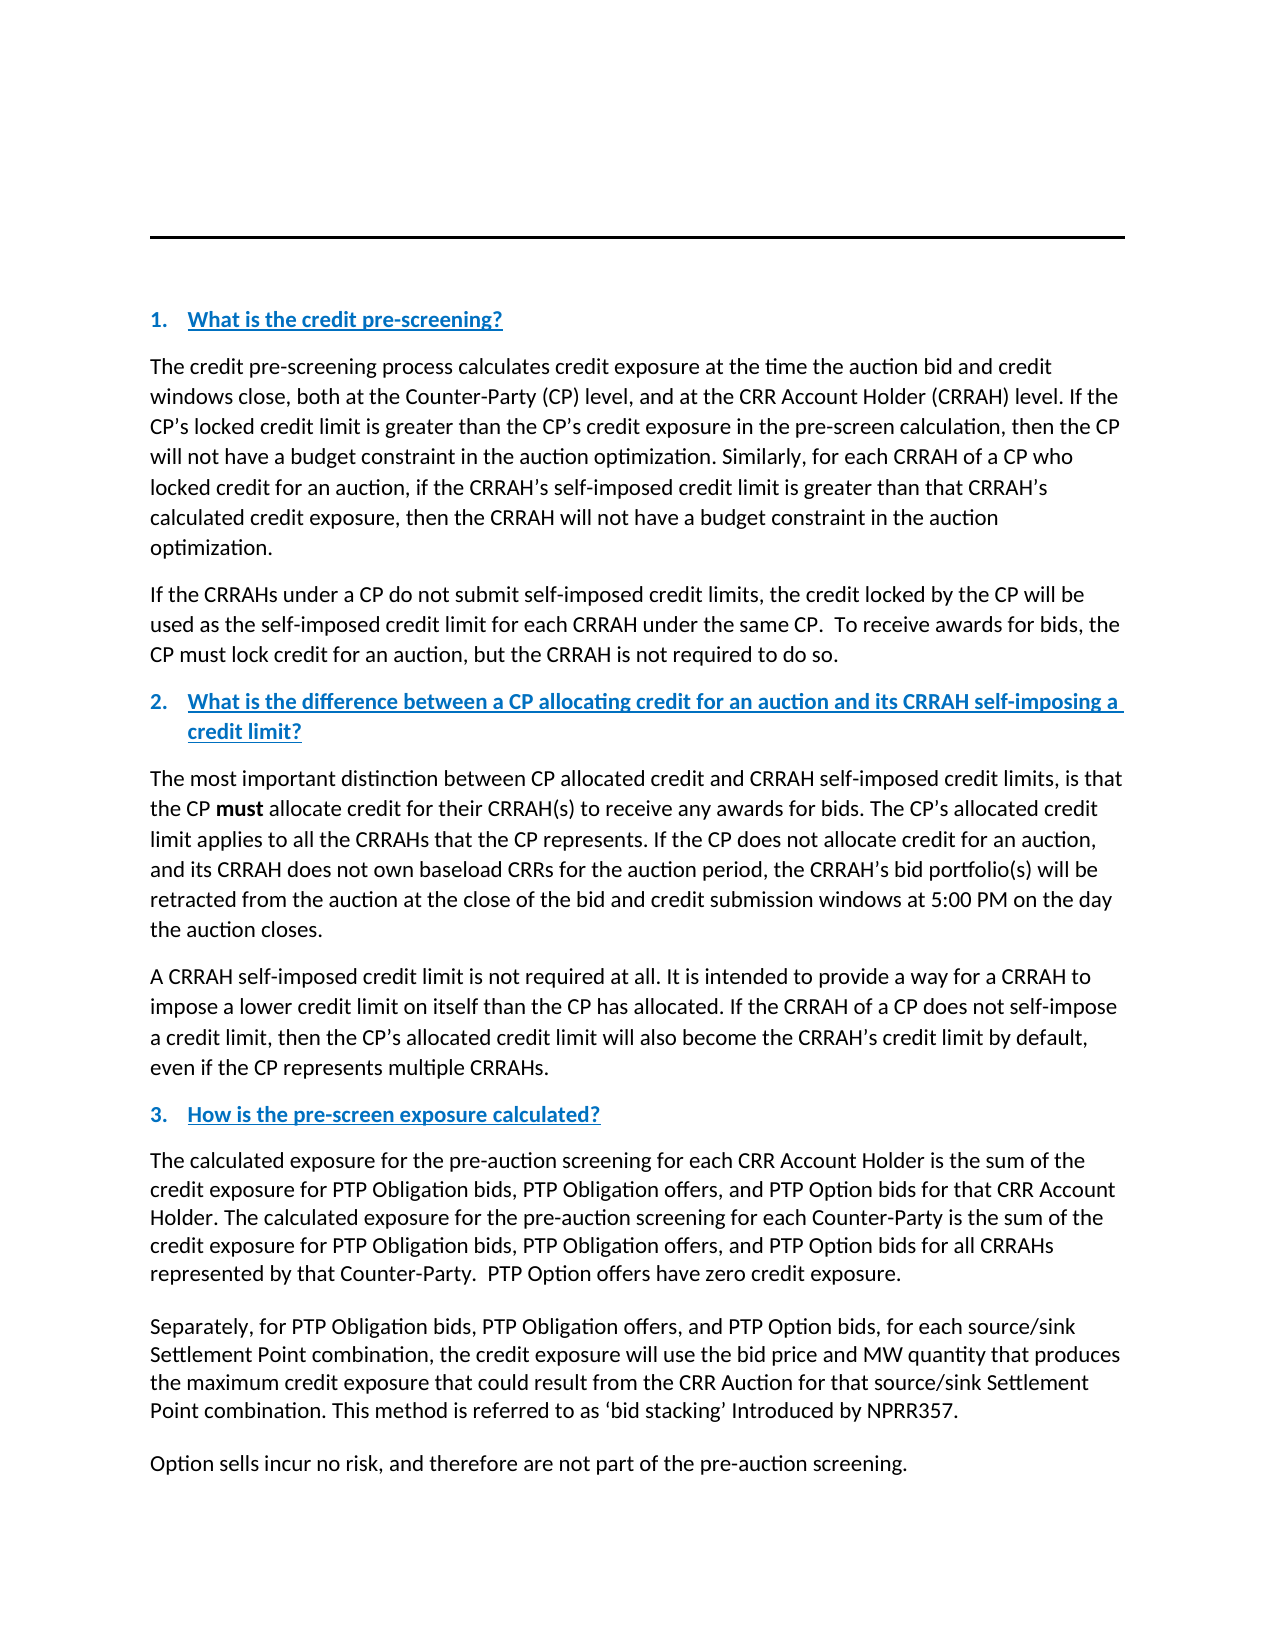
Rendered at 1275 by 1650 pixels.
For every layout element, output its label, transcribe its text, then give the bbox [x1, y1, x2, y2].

text Option sells incur no risk, and therefore are not part of the pre-auction screening. [150, 1449, 1125, 1477]
text The calculated exposure for the pre-auction screening for each CRR Account Holder is the sum of the credit exposure for PTP Obligation bids, PTP Obligation offers, and PTP Option bids for that CRR Account Holder. The calculated exposure for the pre-auction screening for each Counter-Party is the sum of the credit exposure for PTP Obligation bids, PTP Obligation offers, and PTP Option bids for all CRRAHs represented by that Counter-Party. PTP Option offers have zero credit exposure. [150, 1147, 1125, 1287]
text Separately, for PTP Obligation bids, PTP Obligation offers, and PTP Option bids, for each source/sink Settlement Point combination, the credit exposure will use the bid price and MW quantity that produces the maximum credit exposure that could result from the CRR Auction for that source/sink Settlement Point combination. This method is referred to as ‘bid stacking’ Introduced by NPRR357. [150, 1312, 1125, 1424]
text The most important distinction between CP allocated credit and CRRAH self-imposed credit limits, is that the CP must allocate credit for their CRRAH(s) to receive any awards for bids. The CP’s allocated credit limit applies to all the CRRAHs that the CP represents. If the CP does not allocate credit for an auction, and its CRRAH does not own baseload CRRs for the auction period, the CRRAH’s bid portfolio(s) will be retracted from the auction at the close of the bid and credit submission windows at 5:00 PM on the day the auction closes. [150, 764, 1125, 943]
text A CRRAH self-imposed credit limit is not required at all. It is intended to provide a way for a CRRAH to impose a lower credit limit on itself than the CP has allocated. If the CRRAH of a CP does not self-impose a credit limit, then the CP’s allocated credit limit will also become the CRRAH’s credit limit by default, even if the CP represents multiple CRRAHs. [150, 962, 1125, 1081]
list How is the pre-screen exposure calculated? [150, 1100, 1125, 1128]
list What is the difference between a CP allocating credit for an auction and its CRRAH self-imposing a credit limit? [150, 687, 1125, 746]
text If the CRRAHs under a CP do not submit self-imposed credit limits, the credit locked by the CP will be used as the self-imposed credit limit for each CRRAH under the same CP. To receive awards for bids, the CP must lock credit for an auction, but the CRRAH is not required to do so. [150, 580, 1125, 668]
list What is the credit pre-screening? [150, 305, 1125, 333]
text The credit pre-screening process calculates credit exposure at the time the auction bid and credit windows close, both at the Counter-Party (CP) level, and at the CRR Account Holder (CRRAH) level. If the CP’s locked credit limit is greater than the CP’s credit exposure in the pre-screen calculation, then the CP will not have a budget constraint in the auction optimization. Similarly, for each CRRAH of a CP who locked credit for an auction, if the CRRAH’s self-imposed credit limit is greater than that CRRAH’s calculated credit exposure, then the CRRAH will not have a budget constraint in the auction optimization. [150, 352, 1125, 561]
